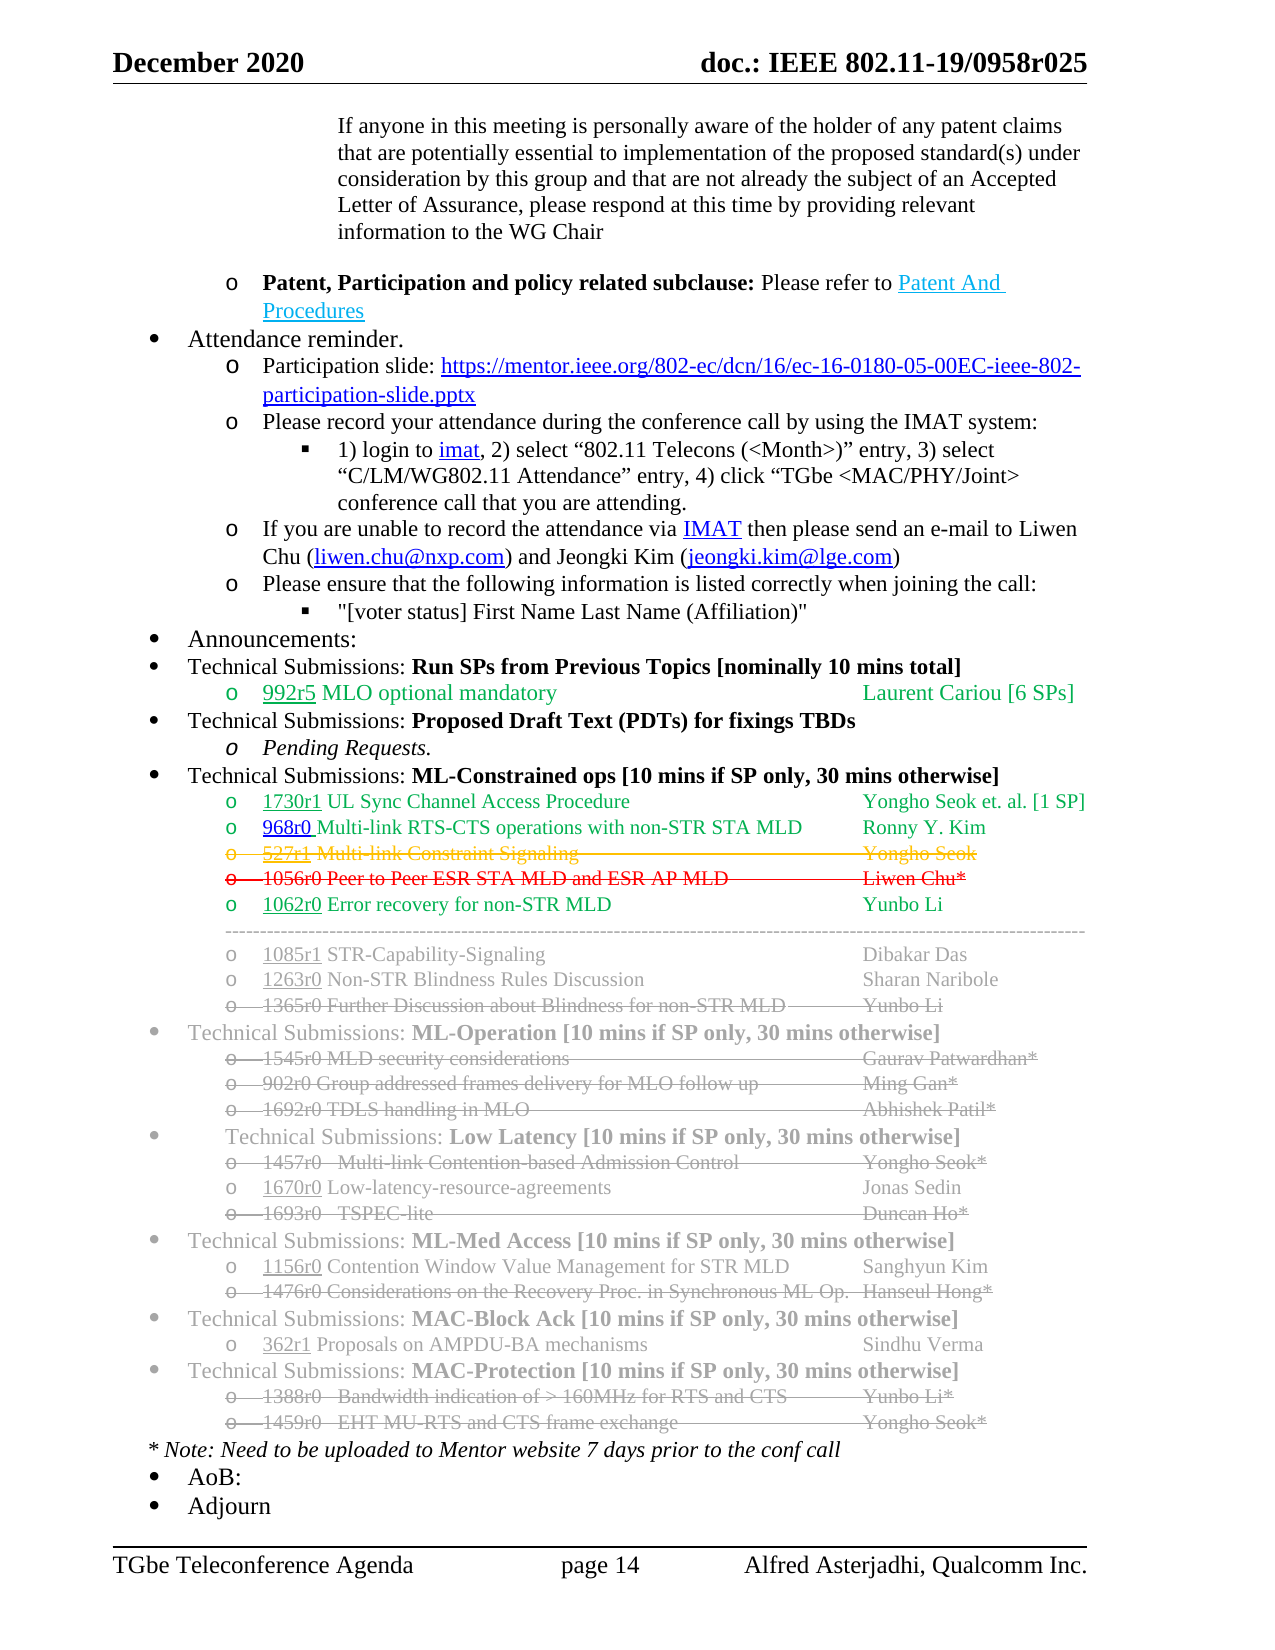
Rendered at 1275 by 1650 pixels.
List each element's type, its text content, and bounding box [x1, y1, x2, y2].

list Technical Submissions: MAC-Protection [10 mins if SP only, 30 mins otherwise] [150, 1357, 1087, 1384]
list Technical Submissions: Proposed Draft Text (PDTs) for fixings TBDs [150, 708, 1087, 734]
list 1545r0 MLD security considerations Gaurav Patwardhan* [225, 1046, 1087, 1071]
list 1156r0 Contention Window Value Management for STR MLD Sanghyun Kim [225, 1253, 1087, 1279]
list 1062r0 Error recovery for non-STR MLD Yunbo Li [225, 892, 1087, 918]
list Technical Submissions: ML-Med Access [10 mins if SP only, 30 mins otherwise] [150, 1227, 1087, 1253]
list 1692r0 TDLS handling in MLO Abhishek Patil* [225, 1097, 1087, 1123]
text ---------------------------------------------------------------------------------------------------------------------------- [225, 918, 1087, 942]
list 1) login to imat, 2) select “802.11 Telecons (<Month>)” entry, 3) select “C/LM/WG802.11 Attendance” entry, 4) click “TGbe <MAC/PHY/Joint> conference call that you are attending. [300, 436, 1087, 515]
list 992r5 MLO optional mandatory Laurent Cariou [6 SPs] [225, 679, 1087, 708]
list 1056r0 Peer to Peer ESR STA MLD and ESR AP MLD Liwen Chu* [225, 866, 1087, 892]
list 1085r1 STR-Capability-Signaling Dibakar Das [225, 942, 1087, 967]
list Technical Submissions: ML-Constrained ops [10 mins if SP only, 30 mins otherwise] [150, 762, 1087, 789]
list 1263r0 Non-STR Blindness Rules Discussion Sharan Naribole [225, 967, 1087, 993]
list 1459r0 EHT MU-RTS and CTS frame exchange Yongho Seok* [225, 1410, 1087, 1436]
list If anyone in this meeting is personally aware of the holder of any patent claims that are potentially essential to implementation of the proposed standard(s) under consideration by this group and that are not already the subject of an Accepted Letter of Assurance, please respond at this time by providing relevant information to the WG Chair [337, 112, 1087, 244]
list 1365r0 Further Discussion about Blindness for non-STR MLD Yunbo Li [225, 993, 1087, 1019]
list 527r1 Multi-link Constraint Signaling Yongho Seok [225, 840, 1087, 866]
list Announcements: [150, 624, 1087, 653]
list 1730r1 UL Sync Channel Access Procedure Yongho Seok et. al. [1 SP] [225, 789, 1087, 815]
list Adjourn [150, 1491, 1087, 1519]
list Technical Submissions: ML-Operation [10 mins if SP only, 30 mins otherwise] [150, 1019, 1087, 1046]
list "[voter status] First Name Last Name (Affiliation)" [300, 598, 1087, 624]
list 1693r0 TSPEC-lite Duncan Ho* [225, 1201, 1087, 1227]
list Technical Submissions: MAC-Block Ack [10 mins if SP only, 30 mins otherwise] [150, 1305, 1087, 1332]
text * Note: Need to be uploaded to Mentor website 7 days prior to the conf call [112, 1436, 1087, 1462]
list Participation slide: https://mentor.ieee.org/802-ec/dcn/16/ec-16-0180-05-00EC-ieee-802-participation-slide.pptx [225, 353, 1087, 408]
list Please record your attendance during the conference call by using the IMAT system: [225, 408, 1087, 436]
list 362r1 Proposals on AMPDU-BA mechanisms Sindhu Verma [225, 1332, 1087, 1357]
list 968r0 Multi-link RTS-CTS operations with non-STR STA MLD Ronny Y. Kim [225, 815, 1087, 840]
list Technical Submissions: Low Latency [10 mins if SP only, 30 mins otherwise] [150, 1123, 1087, 1149]
list 1670r0 Low-latency-resource-agreements Jonas Sedin [225, 1175, 1087, 1201]
list Pending Requests. [225, 734, 1087, 762]
list 902r0 Group addressed frames delivery for MLO follow up Ming Gan* [225, 1071, 1087, 1097]
list Patent, Participation and policy related subclause: Please refer to Patent And Procedures [225, 269, 1087, 324]
list 1476r0 Considerations on the Recovery Proc. in Synchronous ML Op. Hanseul Hong* [225, 1279, 1087, 1305]
list Technical Submissions: Run SPs from Previous Topics [nominally 10 mins total] [150, 653, 1087, 679]
list If you are unable to record the attendance via IMAT then please send an e-mail to Liwen Chu (liwen.chu@nxp.com) and Jeongki Kim (jeongki.kim@lge.com) [225, 515, 1087, 570]
list Attendance reminder. [150, 324, 1087, 353]
list AoB: [150, 1462, 1087, 1491]
list 1388r0 Bandwidth indication of > 160MHz for RTS and CTS Yunbo Li* [225, 1384, 1087, 1410]
list Please ensure that the following information is listed correctly when joining the call: [225, 570, 1087, 598]
list 1457r0 Multi-link Contention-based Admission Control Yongho Seok* [225, 1149, 1087, 1175]
